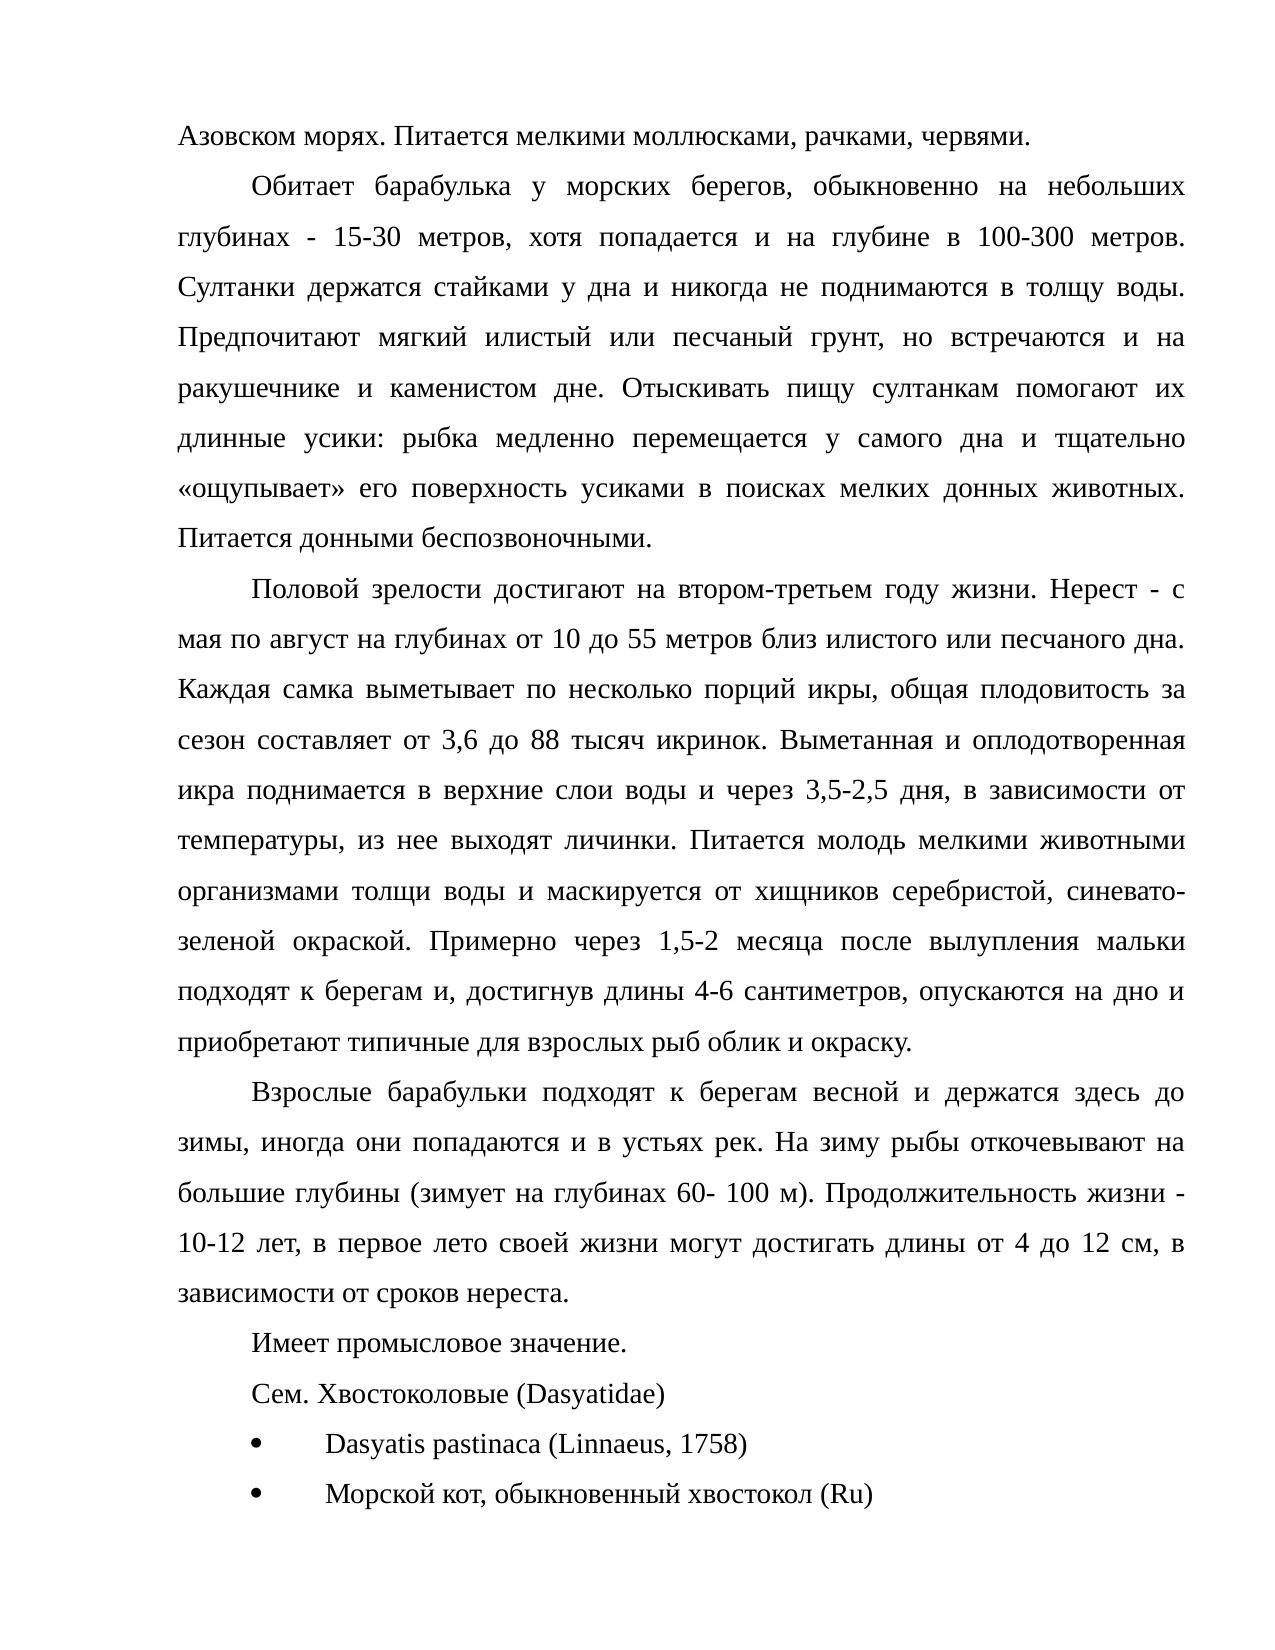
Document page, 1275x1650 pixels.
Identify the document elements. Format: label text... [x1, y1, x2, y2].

text Имеет промысловое значение. [177, 1326, 1186, 1359]
text Половой зрелости достигают на втором-третьем году жизни. Нерест - с мая по август на глубинах от 10 до 55 метров близ илистого или песчаного дна. Каждая самка выметывает по несколько порций икры, общая плодовитость за сезон составляет от 3,6 до 88 тысяч икринок. Выметанная и оплодотворенная икра поднимается в верхние слои воды и через 3,5-2,5 дня, в зависимости от температуры, из нее выходят личинки. Питается молодь мелкими животными организмами толщи воды и маскируется от хищников серебристой, синевато-зеленой окраской. Примерно через 1,5-2 месяца после вылупления мальки подходят к берегам и, достигнув длины 4-6 сантиметров, опускаются на дно и приобретают типичные для взрослых рыб облик и окраску. [177, 571, 1186, 1057]
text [177, 118, 1186, 152]
text  Dasyatis pastinaca (Linnaeus, 1758) [177, 1426, 1186, 1460]
text Взрослые барабульки подходят к берегам весной и держатся здесь до зимы, иногда они попадаются и в устьях рек. На зиму рыбы откочевывают на большие глубины (зимует на глубинах 60- 100 м). Продолжительность жизни - 10-12 лет, в первое лето своей жизни могут достигать длины от 4 до 12 см, в зависимости от сроков нереста. [177, 1074, 1186, 1309]
text Обитает барабулька у морских берегов, обыкновенно на небольших глубинах - 15-30 метров, хотя попадается и на глубине в 100-300 метров. Султанки держатся стайками у дна и никогда не поднимаются в толщу воды. Предпочитают мягкий илистый или песчаный грунт, но встречаются и на ракушечнике и каменистом дне. Отыскивать пищу султанкам помогают их длинные усики: рыбка медленно перемещается у самого дна и тщательно «ощупывает» его поверхность усиками в поисках мелких донных животных. Питается донными беспозвоночными. [177, 168, 1186, 554]
text Сем. Хвостоколовые (Dasyatidae) [177, 1376, 1186, 1409]
text  Морской кот, обыкновенный хвостокол (Ru) [177, 1477, 1186, 1510]
